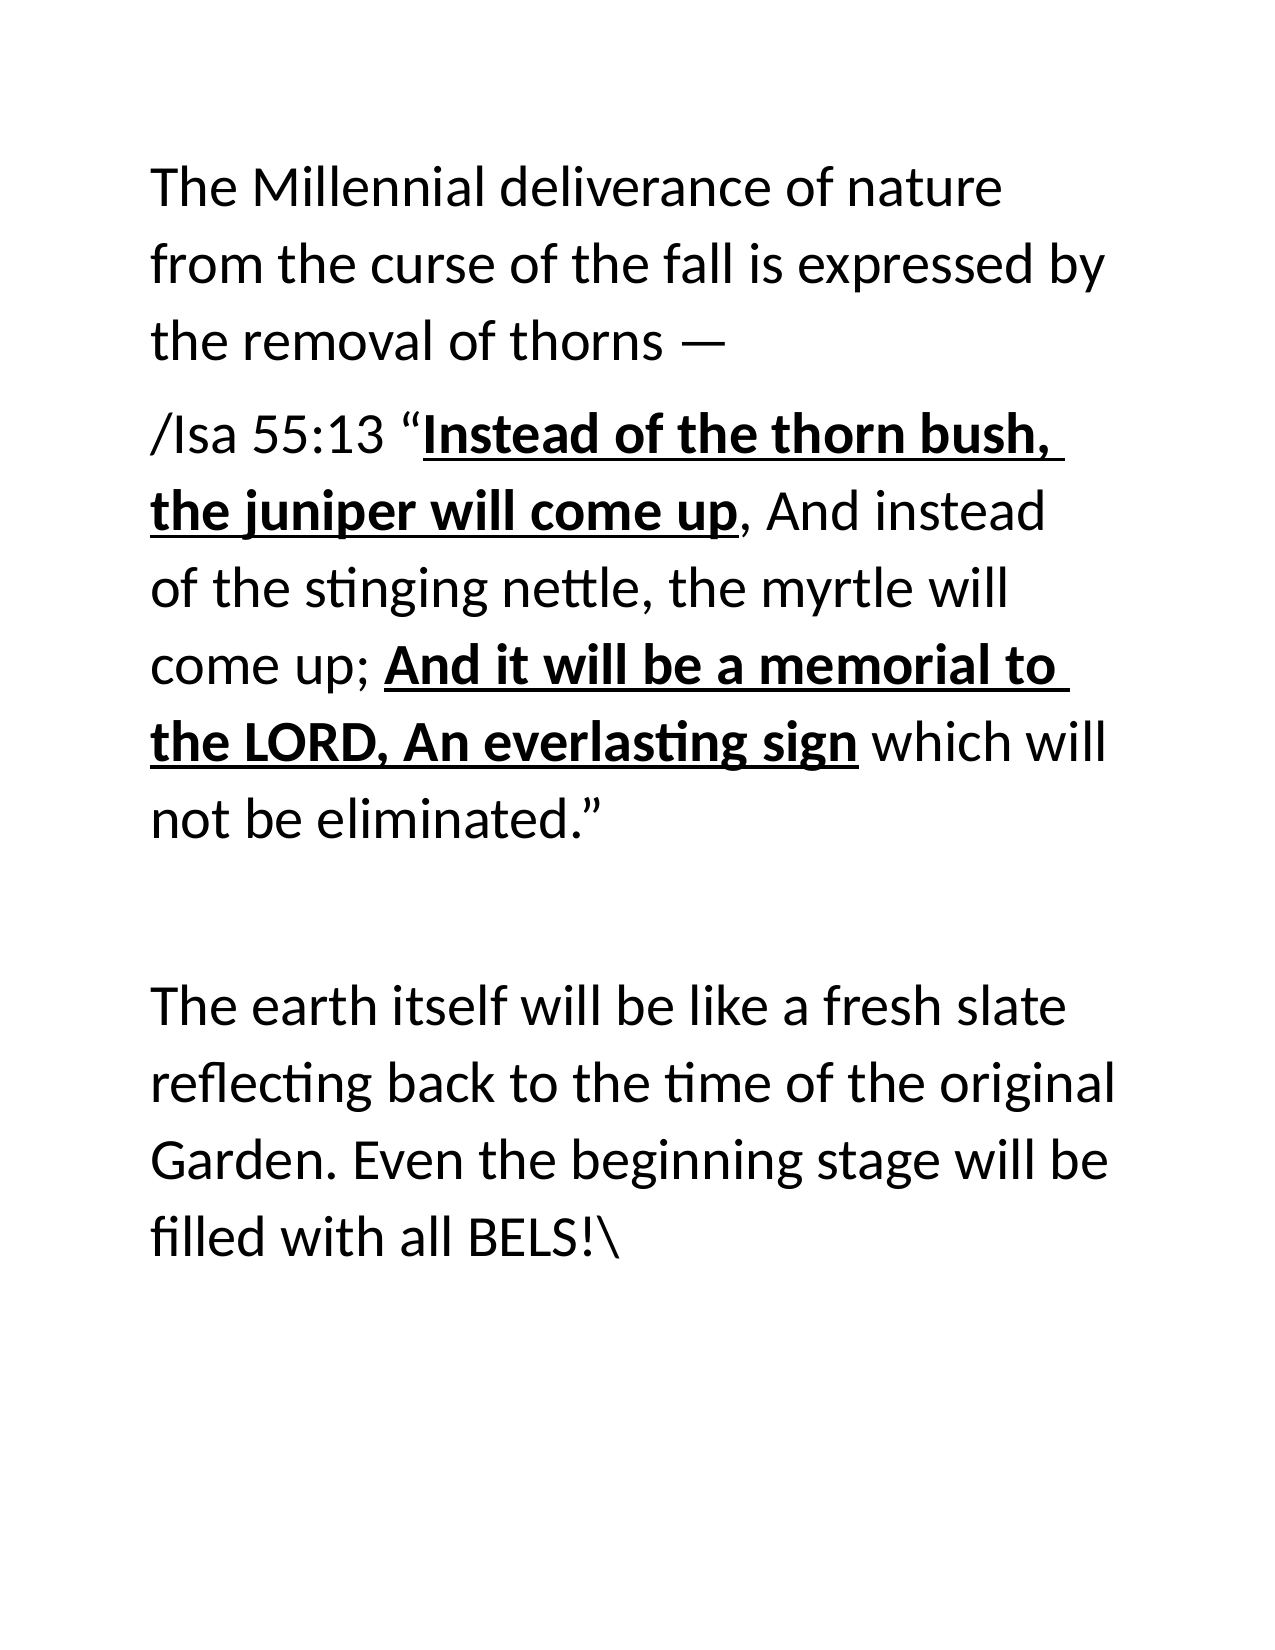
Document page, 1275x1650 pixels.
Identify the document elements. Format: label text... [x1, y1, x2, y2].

text The Millennial deliverance of nature from the curse of the fall is expressed by the removal of thorns — [150, 150, 1125, 375]
text The earth itself will be like a fresh slate reflecting back to the time of the original Garden. Even the beginning stage will be filled with all BELS!\ [150, 969, 1125, 1271]
text /Isa 55:13 “Instead of the thorn bush, the juniper will come up, And instead of the stinging nettle, the myrtle will come up; And it will be a memorial to the LORD, An everlasting sign which will not be eliminated.” [150, 397, 1125, 853]
